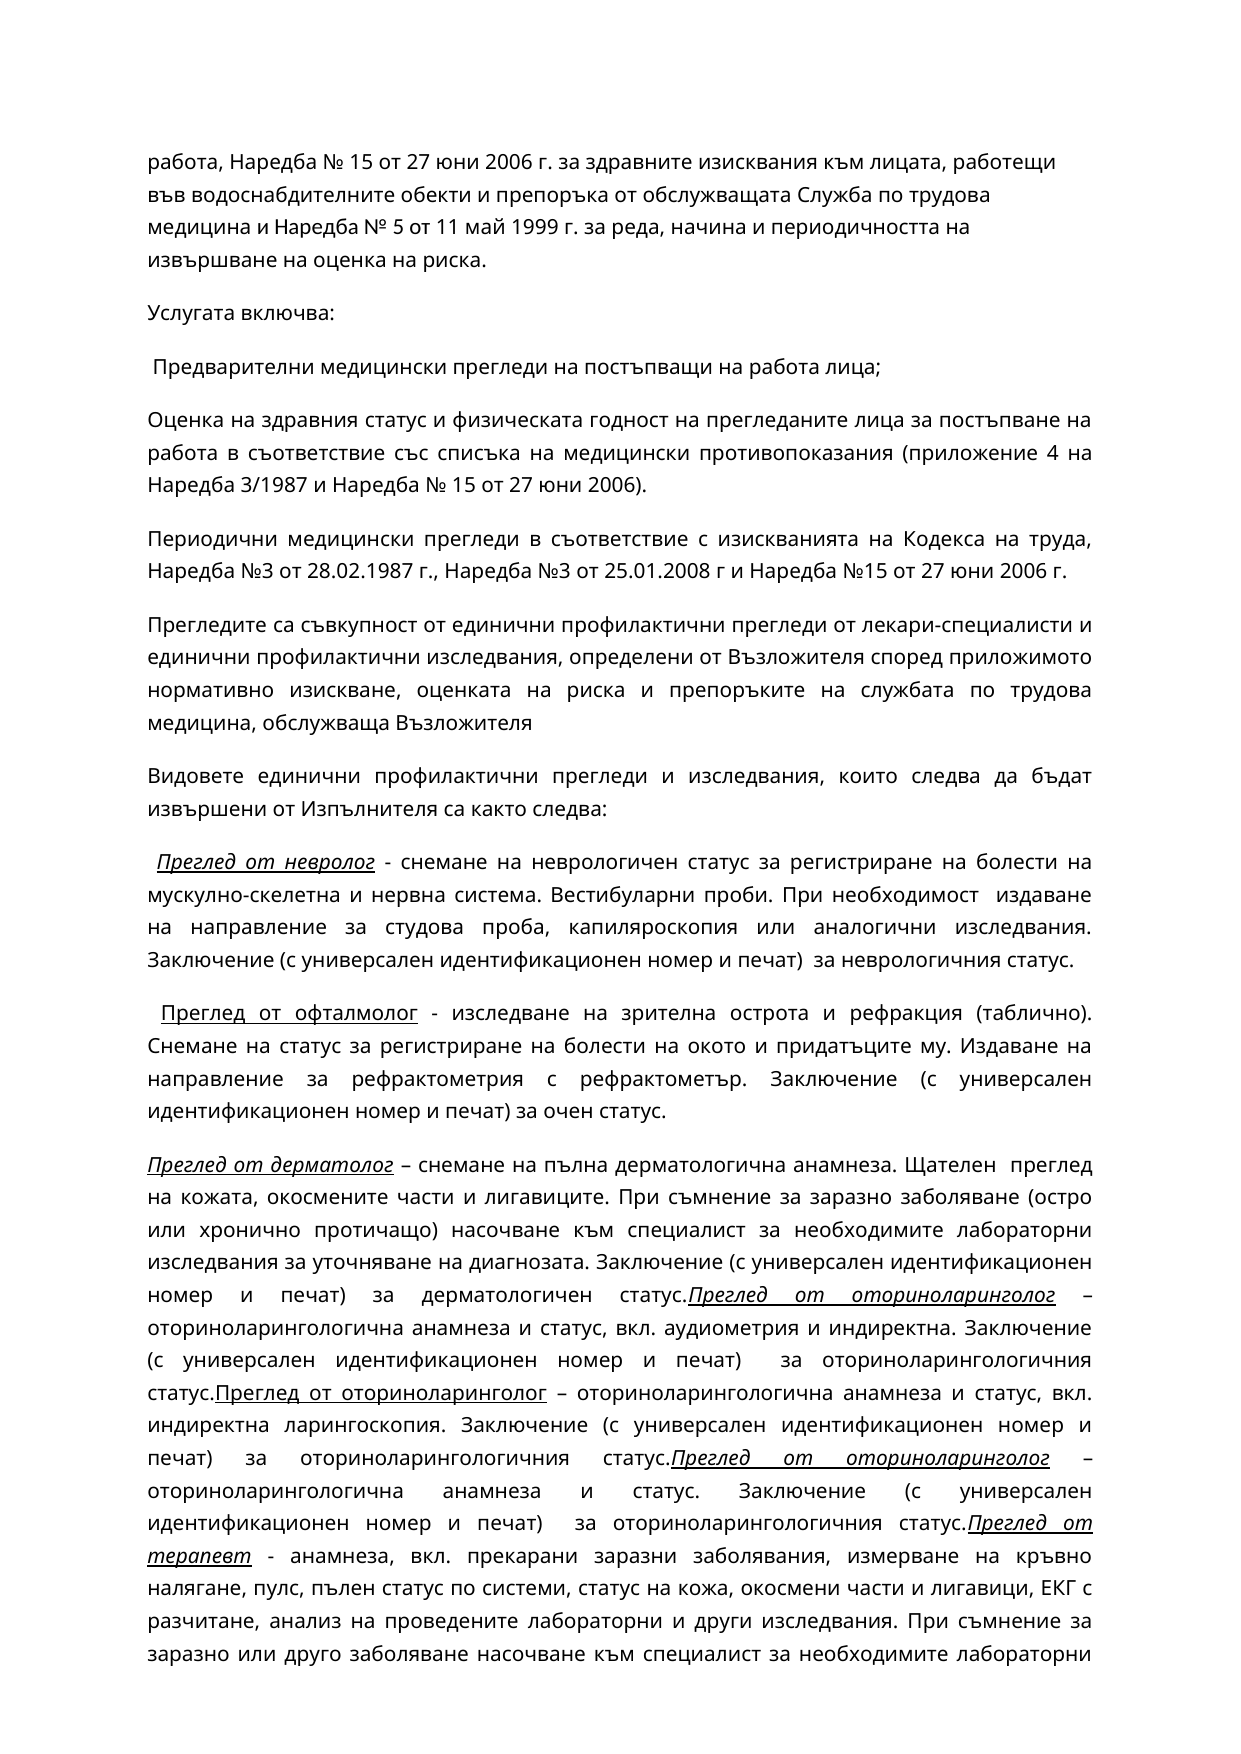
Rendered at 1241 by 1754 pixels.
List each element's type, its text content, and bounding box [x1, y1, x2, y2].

text Видовете единични профилактични прегледи и изследвания, които следва да бъдат извършени от Изпълнителя са както следва: [147, 761, 1093, 822]
text Услугата включва: [147, 298, 1093, 327]
text Преглед от невролог - снемане на неврологичен статус за регистриране на болести на мускулно-скелетна и нервна система. Вестибуларни проби. При необходимост издаване на направление за студова проба, капиляроскопия или аналогични изследвания. Заключение (с универсален идентификационен номер и печат) за неврологичния статус. [147, 847, 1093, 973]
text Преглед от офталмолог - изследване на зрителна острота и рефракция (таблично). Снемане на статус за регистриране на болести на окото и придатъците му. Издаване на направление за рефрактометрия с рефрактометър. Заключение (с универсален идентификационен номер и печат) за очен статус. [147, 998, 1093, 1125]
text Прегледите са съвкупност от единични профилактични прегледи от лекари-специалисти и единични профилактични изследвания, определени от Възложителя според приложимото нормативно изискване, оценката на риска и препоръките на службата по трудова медицина, обслужваща Възложителя [147, 610, 1093, 736]
text Оценка на здравния статус и физическата годност на прегледаните лица за постъпване на работа в съответствие със списъка на медицински противопоказания (приложение 4 на Наредба 3/1987 и Наредба № 15 от 27 юни 2006). [147, 405, 1093, 499]
text Периодични медицински прегледи в съответствие с изискванията на Кодекса на труда, Наредба №3 от 28.02.1987 г., Наредба №3 от 25.01.2008 г и Наредба №15 от 27 юни 2006 г. [147, 524, 1093, 585]
text Предварителни медицински прегледи на постъпващи на работа лица; [147, 352, 1093, 380]
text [147, 1150, 1093, 1667]
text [147, 147, 1093, 273]
